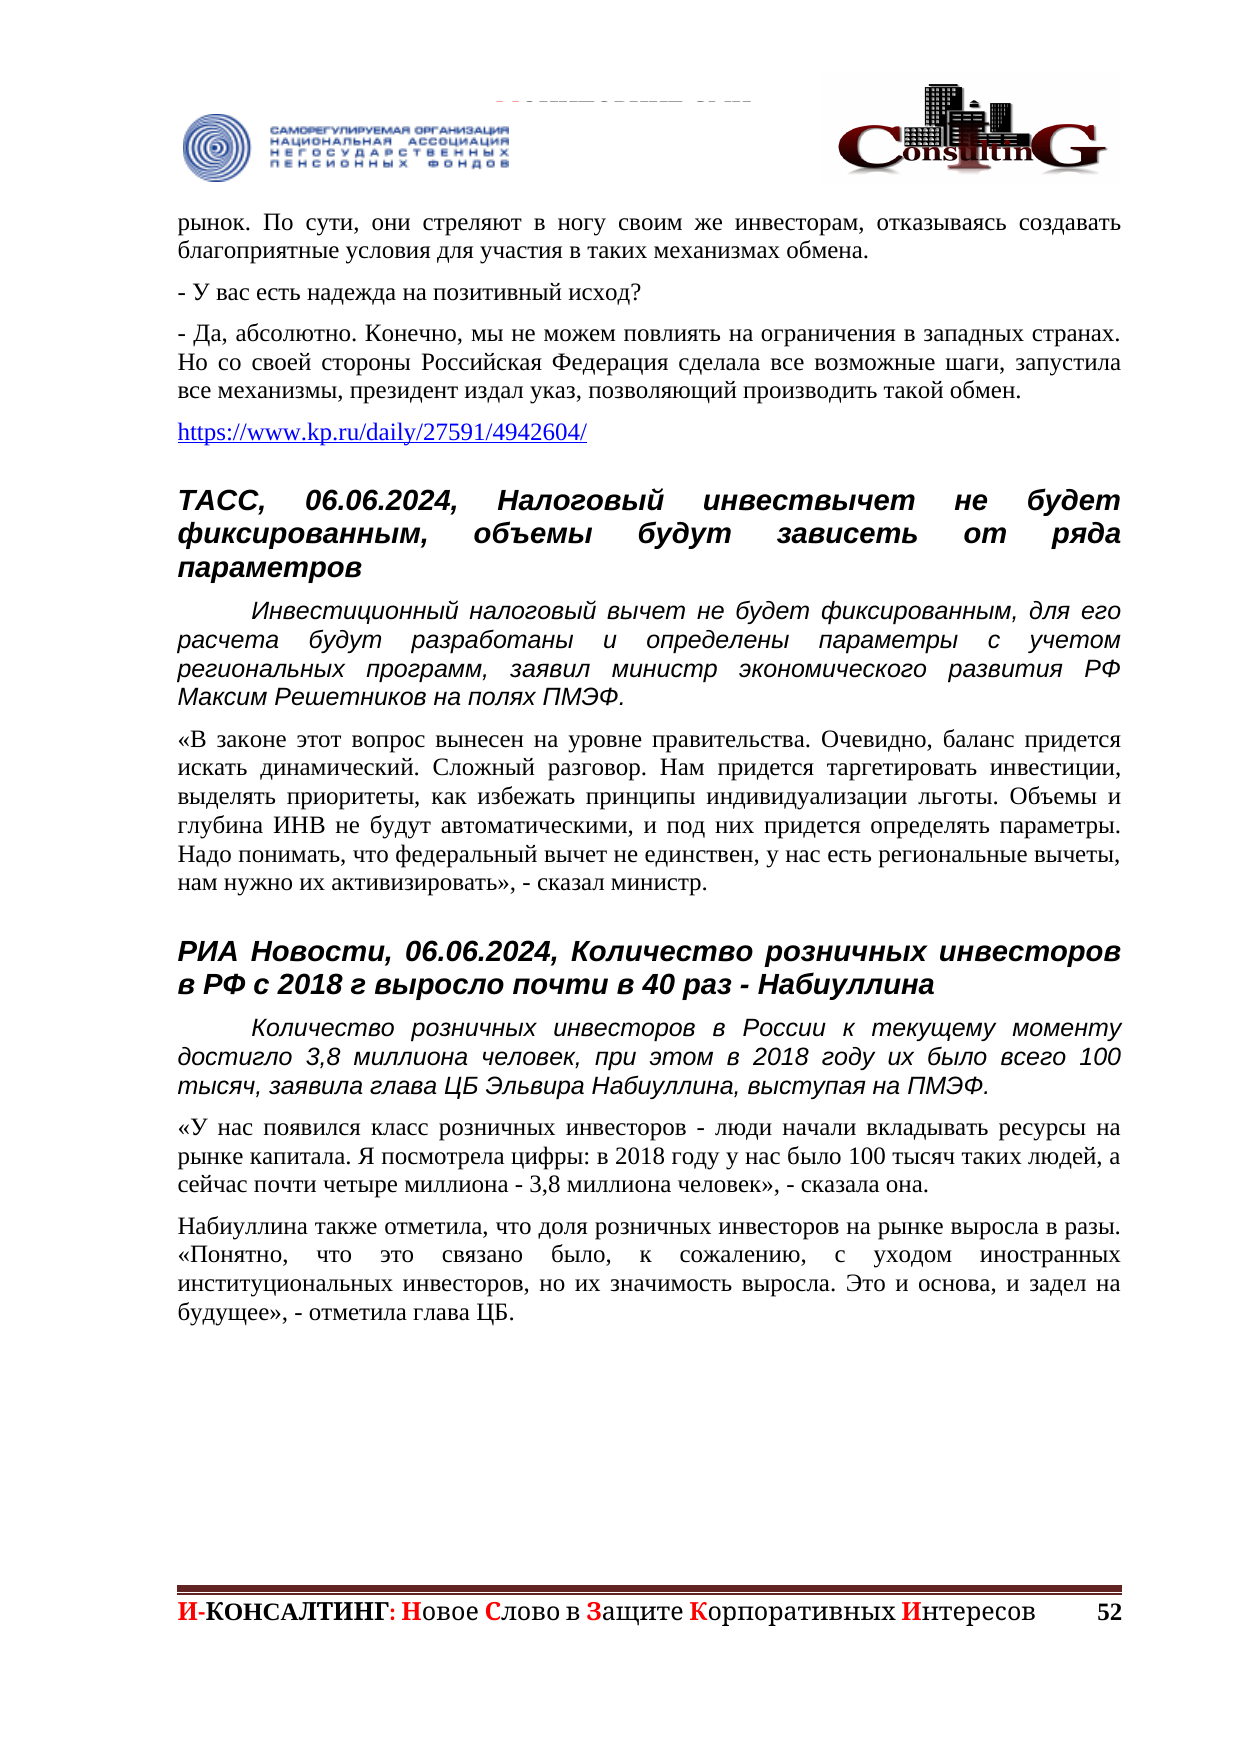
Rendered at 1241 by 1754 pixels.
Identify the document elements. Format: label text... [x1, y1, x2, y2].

text - У вас есть надежда на позитивный исход? [177, 277, 1122, 306]
text Набиуллина также отметила, что доля розничных инвесторов на рынке выросла в разы. «Понятно, что это связано было, к сожалению, с уходом иностранных институциональных инвесторов, но их значимость выросла. Это и основа, и задел на будущее», - отметила глава ЦБ. [177, 1211, 1122, 1326]
text https://www.kp.ru/daily/27591/4942604/ [177, 417, 1122, 446]
picture [183, 114, 509, 182]
text «У нас появился класс розничных инвесторов - люди начали вкладывать ресурсы на рынке капитала. Я посмотрела цифры: в 2018 году у нас было 100 тысяч таких людей, а сейчас почти четыре миллиона - 3,8 миллиона человек», - сказала она. [177, 1112, 1122, 1198]
text «В законе этот вопрос вынесен на уровне правительства. Очевидно, баланс придется искать динамический. Сложный разговор. Нам придется таргетировать инвестиции, выделять приоритеты, как избежать принципы индивидуализации льготы. Объемы и глубина ИНВ не будут автоматическими, и под них придется определять параметры. Надо понимать, что федеральный вычет не единствен, у нас есть региональные вычеты, нам нужно их активизировать», - сказал министр. [177, 724, 1122, 896]
text - Да, абсолютно. Конечно, мы не можем повлиять на ограничения в западных странах. Но со своей стороны Российская Федерация сделала все возможные шаги, запустила все механизмы, президент издал указ, позволяющий производить такой обмен. [177, 318, 1122, 404]
subtitle Инвестиционный налоговый вычет не будет фиксированным, для его расчета будут разработаны и определены параметры с учетом региональных программ, заявил министр экономического развития РФ Максим Решетников на полях ПМЭФ. [177, 596, 1122, 711]
subtitle Количество розничных инвесторов в России к текущему моменту достигло 3,8 миллиона человек, при этом в 2018 году их было всего 100 тысяч, заявила глава ЦБ Эльвира Набиуллина, выступая на ПМЭФ. [177, 1013, 1122, 1099]
subtitle ТАСС, 06.06.2024, Налоговый инвествычет не будет фиксированным, объемы будут зависеть от ряда параметров [177, 483, 1122, 584]
picture [821, 73, 1122, 182]
subtitle РИА Новости, 06.06.2024, Количество розничных инвесторов в РФ с 2018 г выросло почти в 40 раз - Набиуллина [177, 934, 1122, 1001]
